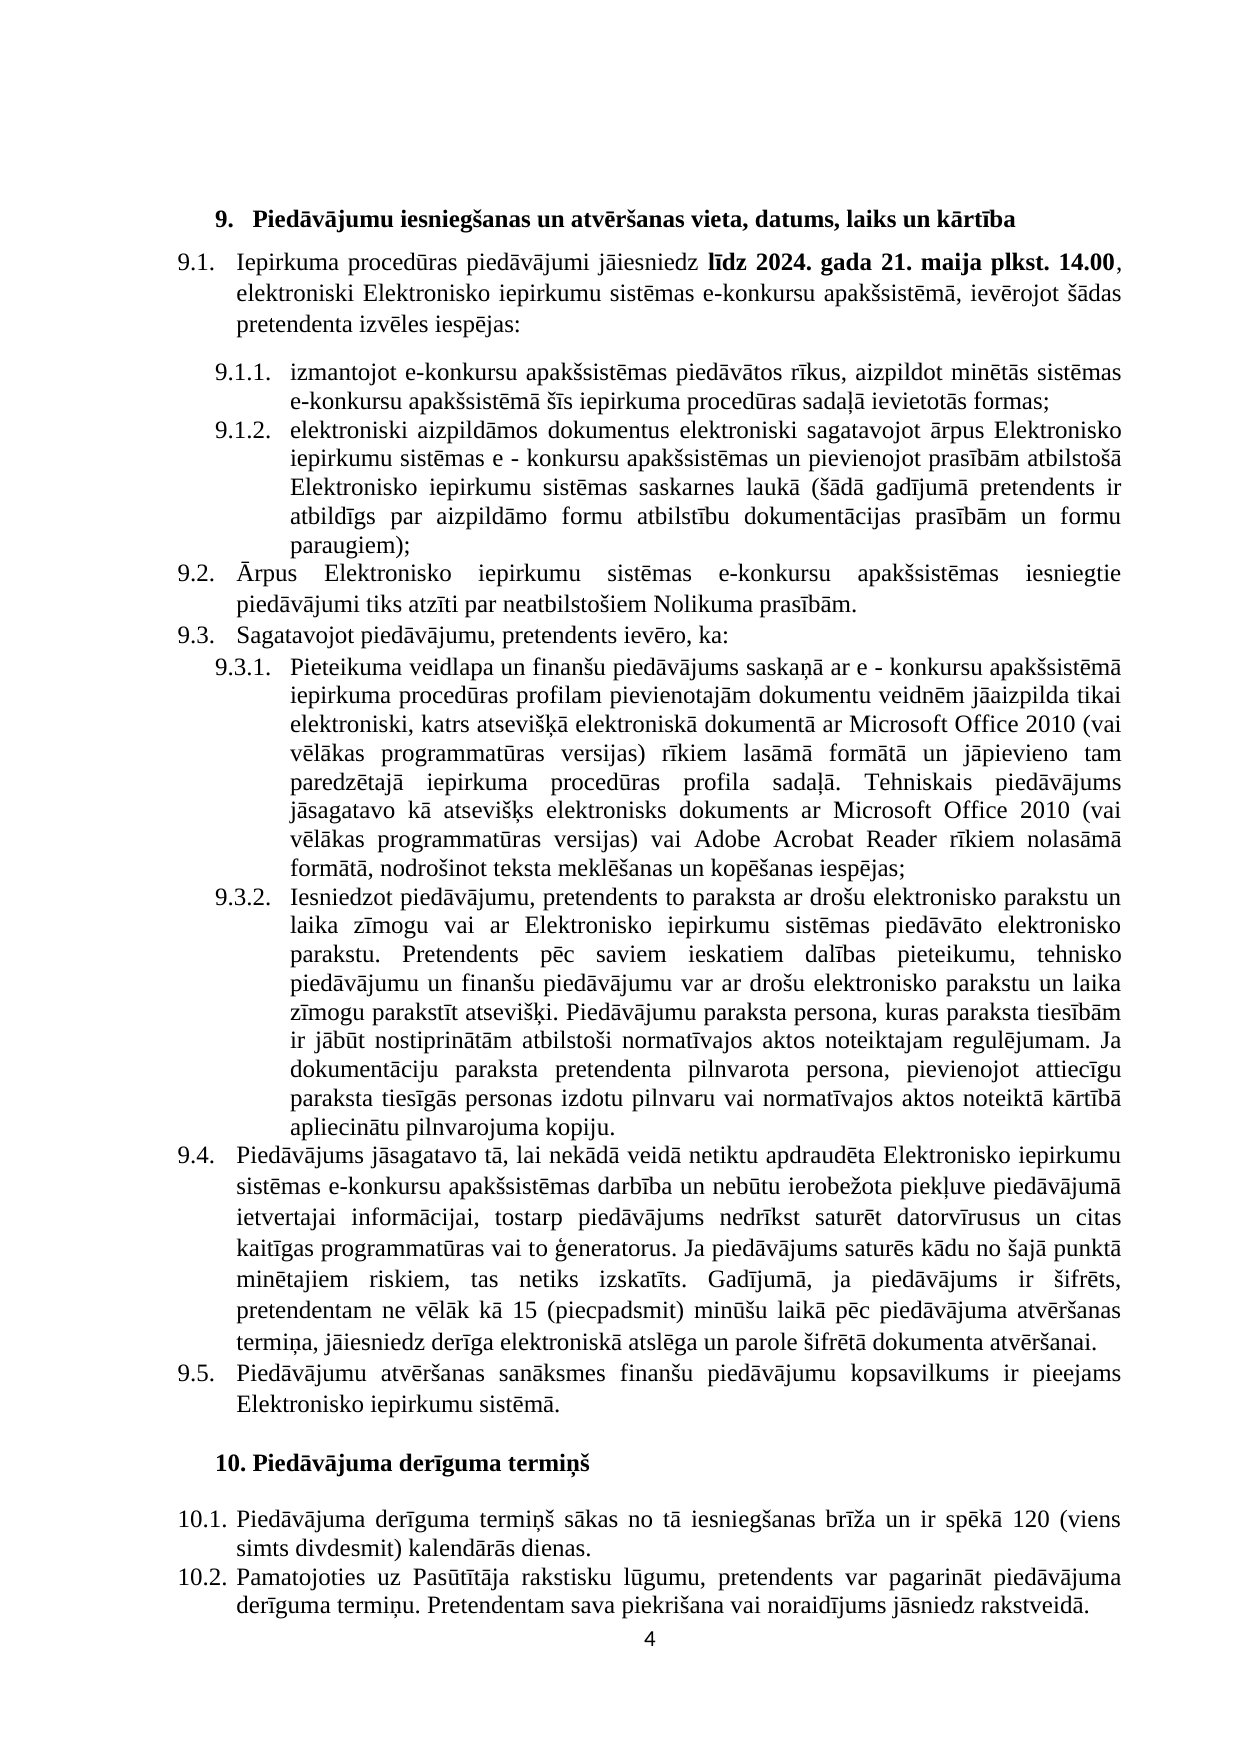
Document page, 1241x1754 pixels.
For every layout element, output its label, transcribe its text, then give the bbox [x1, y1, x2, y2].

list Pamatojoties uz Pasūtītāja rakstisku lūgumu, pretendents var pagarināt piedāvājuma derīguma termiņu. Pretendentam sava piekrišana vai noraidījums jāsniedz rakstveidā. [177, 1562, 1122, 1619]
list Piedāvājumu iesniegšanas un atvēršanas vieta, datums, laiks un kārtība [215, 204, 1122, 233]
list elektroniski aizpildāmos dokumentus elektroniski sagatavojot ārpus Elektronisko iepirkumu sistēmas e - konkursu apakšsistēmas un pievienojot prasībām atbilstošā Elektronisko iepirkumu sistēmas saskarnes laukā (šādā gadījumā pretendents ir atbildīgs par aizpildāmo formu atbilstību dokumentācijas prasībām un formu paraugiem); [215, 415, 1122, 558]
list Iesniedzot piedāvājumu, pretendents to paraksta ar drošu elektronisko parakstu un laika zīmogu vai ar Elektronisko iepirkumu sistēmas piedāvāto elektronisko parakstu. Pretendents pēc saviem ieskatiem dalības pieteikumu, tehnisko piedāvājumu un finanšu piedāvājumu var ar drošu elektronisko parakstu un laika zīmogu parakstīt atsevišķi. Piedāvājumu paraksta persona, kuras paraksta tiesībām ir jābūt nostiprinātām atbilstoši normatīvajos aktos noteiktajam regulējumam. Ja dokumentāciju paraksta pretendenta pilnvarota persona, pievienojot attiecīgu paraksta tiesīgās personas izdotu pilnvaru vai normatīvajos aktos noteiktā kārtībā apliecinātu pilnvarojuma kopiju. [215, 882, 1122, 1140]
list Iepirkuma procedūras piedāvājumi jāiesniedz līdz 2024. gada 21. maija plkst. 14.00, elektroniski Elektronisko iepirkumu sistēmas e-konkursu apakšsistēmā, ievērojot šādas pretendenta izvēles iespējas: [177, 247, 1122, 338]
list Piedāvājums jāsagatavo tā, lai nekādā veidā netiktu apdraudēta Elektronisko iepirkumu sistēmas e-konkursu apakšsistēmas darbība un nebūtu ierobežota piekļuve piedāvājumā ietvertajai informācijai, tostarp piedāvājums nedrīkst saturēt datorvīrusus un citas kaitīgas programmatūras vai to ģeneratorus. Ja piedāvājums saturēs kādu no šajā punktā minētajiem riskiem, tas netiks izskatīts. Gadījumā, ja piedāvājums ir šifrēts, pretendentam ne vēlāk kā 15 (piecpadsmit) minūšu laikā pēc piedāvājuma atvēršanas termiņa, jāiesniedz derīga elektroniskā atslēga un parole šifrētā dokumenta atvēršanai. [177, 1140, 1122, 1355]
list Ārpus Elektronisko iepirkumu sistēmas e-konkursu apakšsistēmas iesniegtie piedāvājumi tiks atzīti par neatbilstošiem Nolikuma prasībām. [177, 558, 1122, 618]
list Piedāvājuma derīguma termiņš sākas no tā iesniegšanas brīža un ir spēkā 120 (viens simts divdesmit) kalendārās dienas. [177, 1504, 1122, 1562]
list Piedāvājuma derīguma termiņš [215, 1448, 1122, 1477]
list Pieteikuma veidlapa un finanšu piedāvājums saskaņā ar e - konkursu apakšsistēmā iepirkuma procedūras profilam pievienotajām dokumentu veidnēm jāaizpilda tikai elektroniski, katrs atsevišķā elektroniskā dokumentā ar Microsoft Office 2010 (vai vēlākas programmatūras versijas) rīkiem lasāmā formātā un jāpievieno tam paredzētajā iepirkuma procedūras profila sadaļā. Tehniskais piedāvājums jāsagatavo kā atsevišķs elektronisks dokuments ar Microsoft Office 2010 (vai vēlākas programmatūras versijas) vai Adobe Acrobat Reader rīkiem nolasāmā formātā, nodrošinot teksta meklēšanas un kopēšanas iespējas; [215, 652, 1122, 882]
list izmantojot e-konkursu apakšsistēmas piedāvātos rīkus, aizpildot minētās sistēmas e-konkursu apakšsistēmā šīs iepirkuma procedūras sadaļā ievietotās formas; [215, 357, 1122, 415]
list Sagatavojot piedāvājumu, pretendents ievēro, ka: [177, 621, 1122, 649]
list Piedāvājumu atvēršanas sanāksmes finanšu piedāvājumu kopsavilkums ir pieejams Elektronisko iepirkumu sistēmā. [177, 1358, 1122, 1417]
